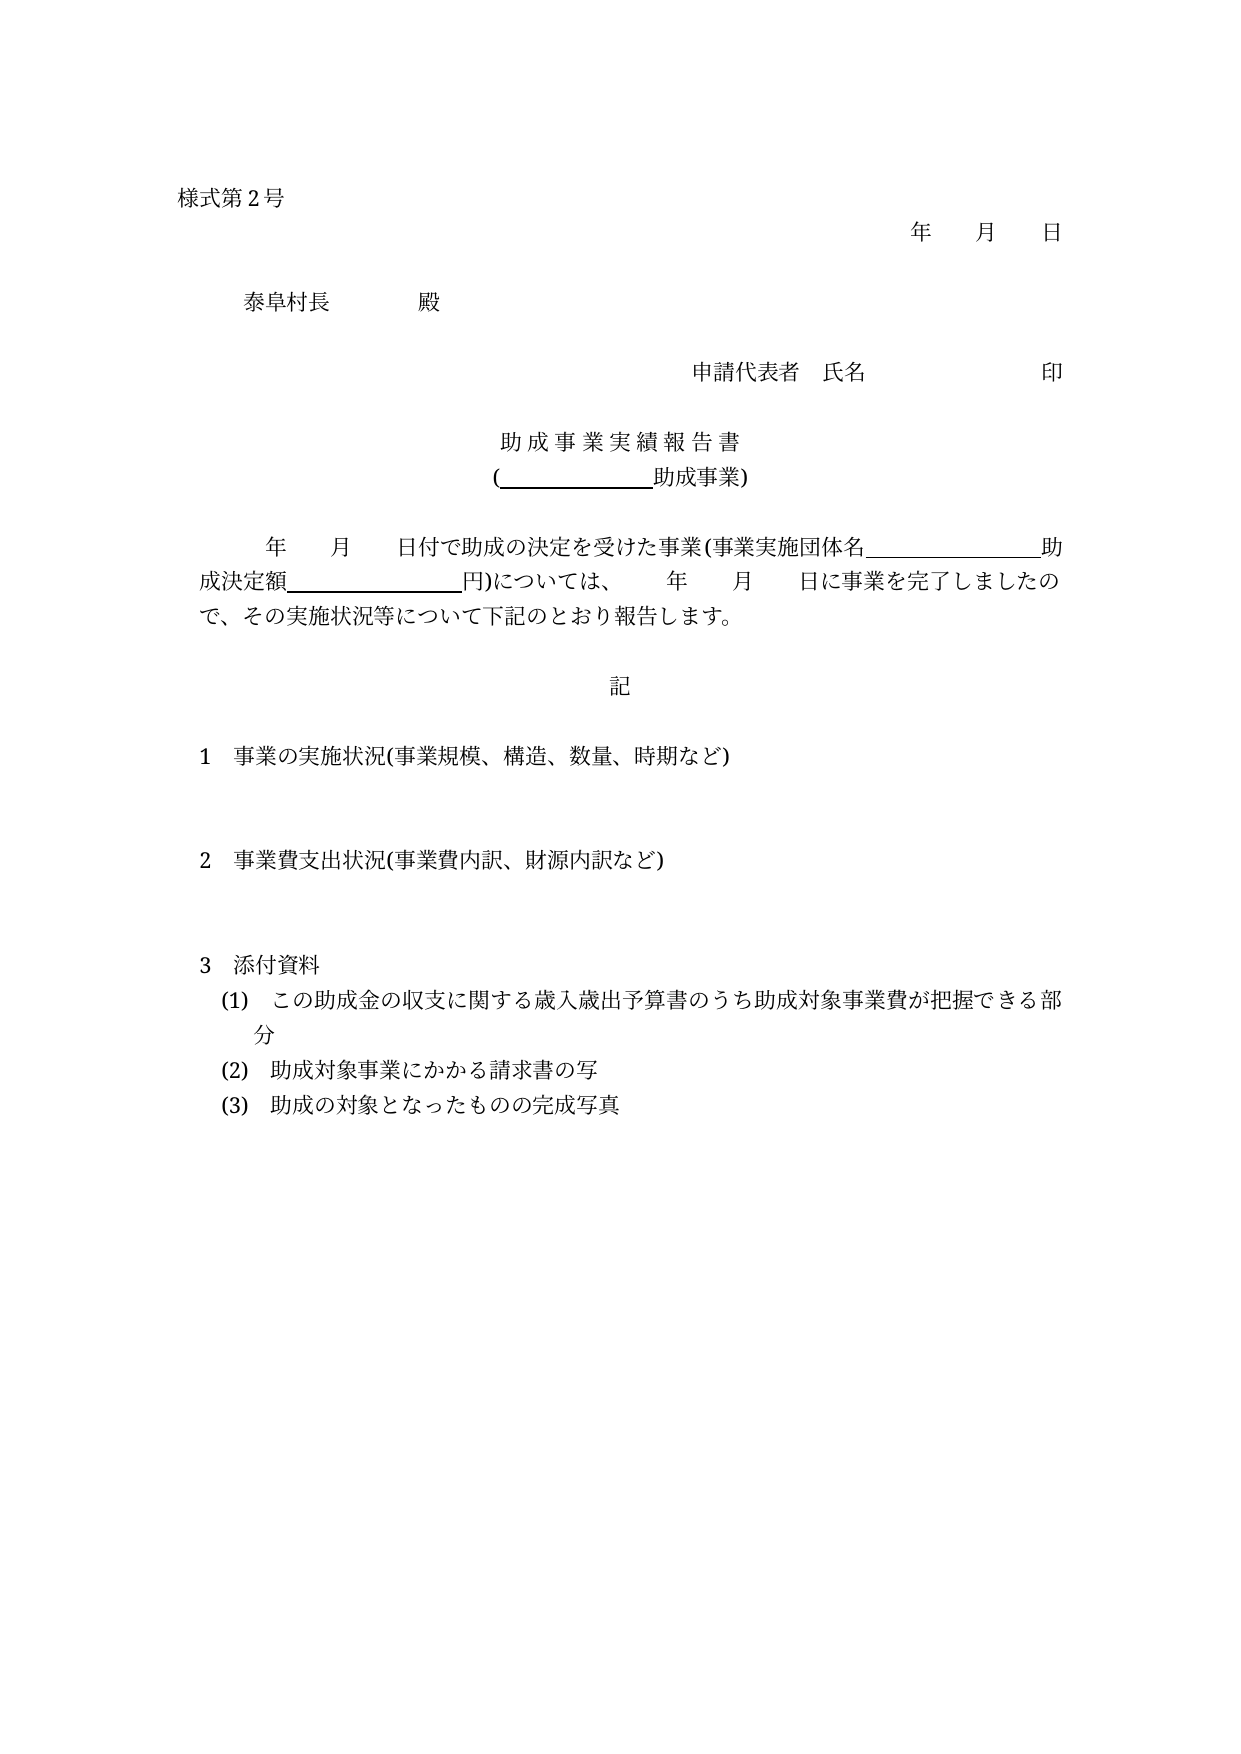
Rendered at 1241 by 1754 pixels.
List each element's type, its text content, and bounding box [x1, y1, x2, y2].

text (1) この助成金の収支に関する歳入歳出予算書のうち助成対象事業費が把握できる部分 [177, 982, 1063, 1051]
text (2) 助成対象事業にかかる請求書の写 [177, 1051, 1063, 1086]
text 2 事業費支出状況(事業費内訳、財源内訳など) [177, 842, 1063, 877]
text 様式第2号 [177, 179, 1063, 214]
text 申請代表者 氏名 印 [177, 353, 1063, 388]
text 年 月 日 [177, 214, 1063, 249]
text 3 添付資料 [177, 947, 1063, 982]
text 年 月 日付で助成の決定を受けた事業(事業実施団体名 助成決定額 円)については、 年 月 日に事業を完了しましたので、その実施状況等について下記のとおり報告します。 [177, 528, 1063, 633]
text 1 事業の実施状況(事業規模、構造、数量、時期など) [177, 737, 1063, 772]
text ( 助成事業) [177, 458, 1063, 493]
text (3) 助成の対象となったものの完成写真 [177, 1086, 1063, 1121]
text 助成事業実績報告書 [177, 423, 1063, 458]
text 泰阜村長 殿 [177, 284, 1063, 319]
text 記 [177, 668, 1063, 702]
